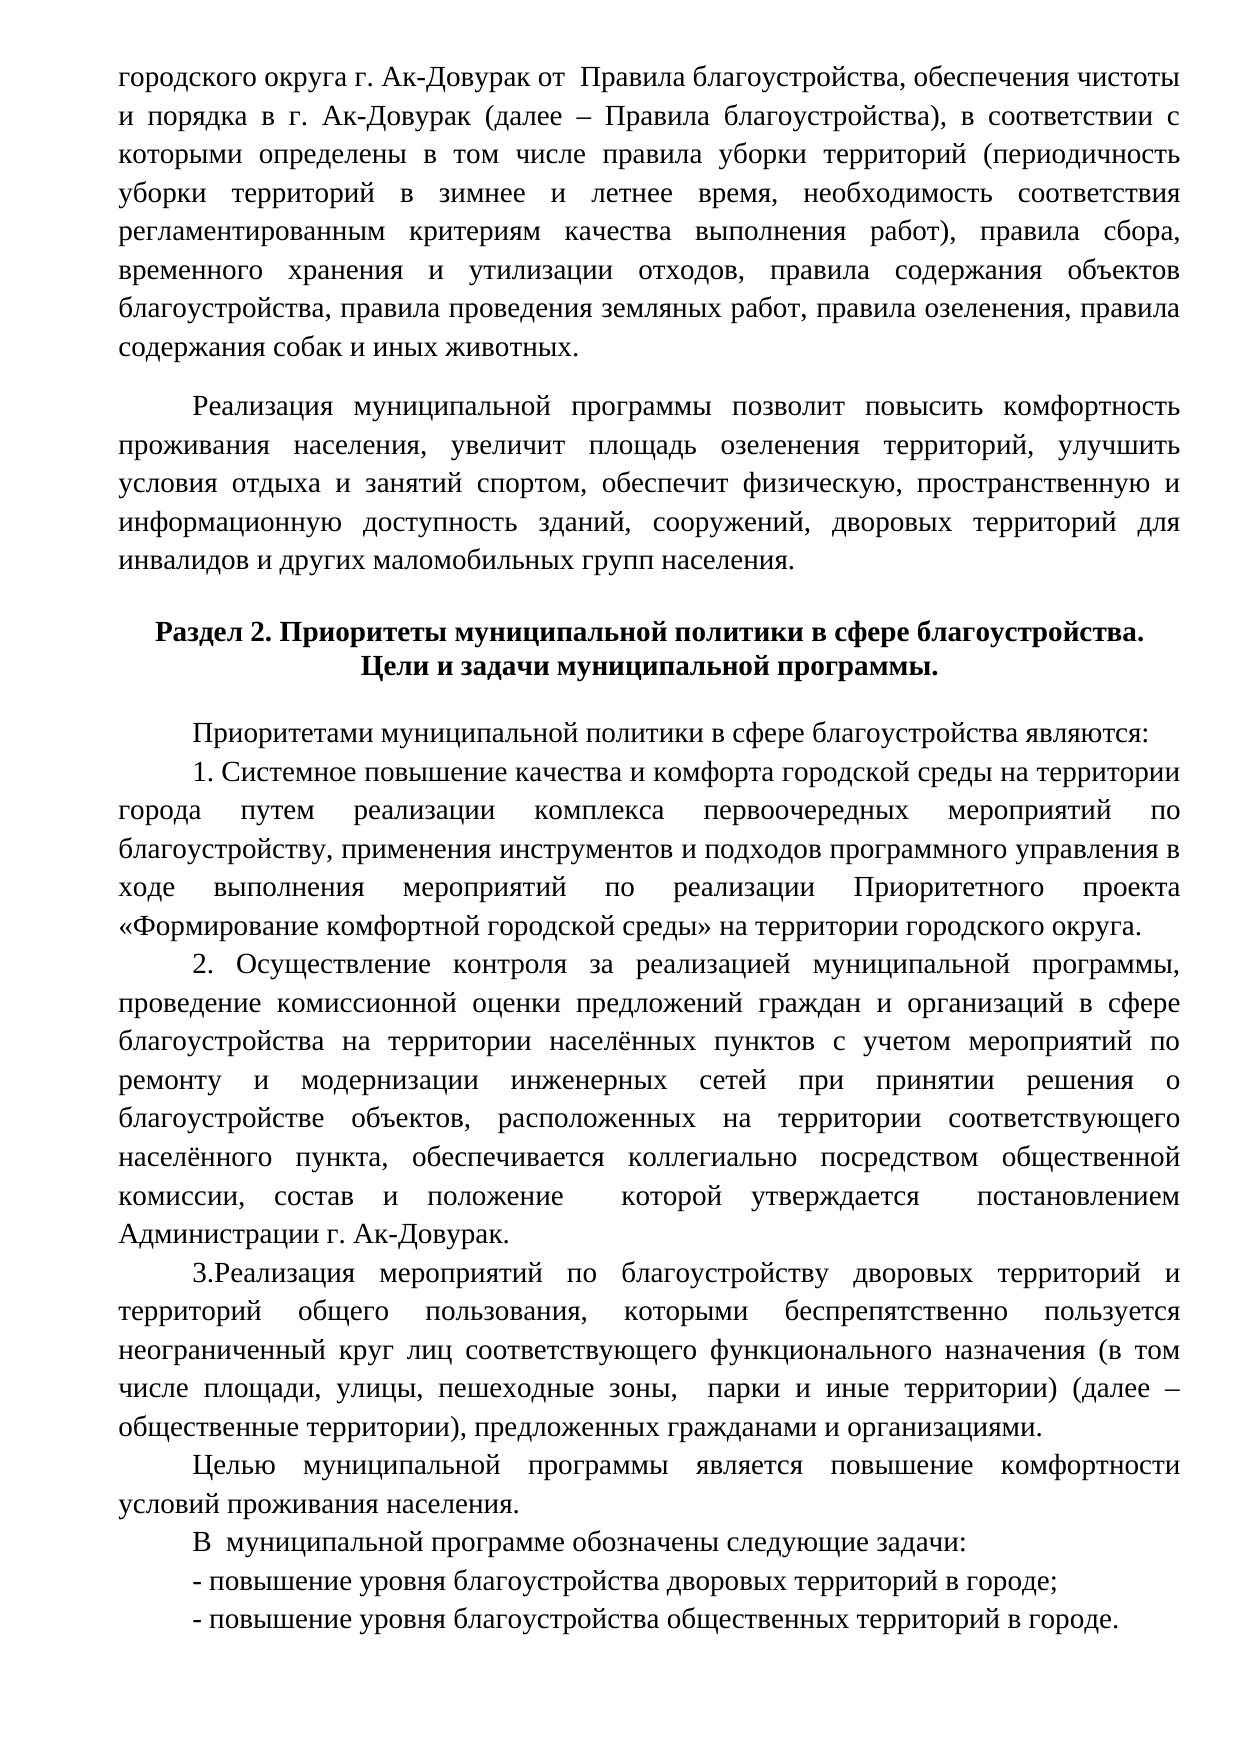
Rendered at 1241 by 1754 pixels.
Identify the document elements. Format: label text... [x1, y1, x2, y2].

text 1. Системное повышение качества и комфорта городской среды на территории города путем реализации комплекса первоочередных мероприятий по благоустройству, применения инструментов и подходов программного управления в ходе выполнения мероприятий по реализации Приоритетного проекта «Формирование комфортной городской среды» на территории городского округа. [118, 754, 1181, 941]
text Реализация муниципальной программы позволит повысить комфортность проживания населения, увеличит площадь озеленения территорий, улучшить условия отдыха и занятий спортом, обеспечит физическую, пространственную и информационную доступность зданий, сооружений, дворовых территорий для инвалидов и других маломобильных групп населения. [118, 388, 1181, 576]
text 2. Осуществление контроля за реализацией муниципальной программы, проведение комиссионной оценки предложений граждан и организаций в сфере благоустройства на территории населённых пунктов с учетом мероприятий по ремонту и модернизации инженерных сетей при принятии решения о благоустройстве объектов, расположенных на территории соответствующего населённого пункта, обеспечивается коллегиально посредством общественной комиссии, состав и положение которой утверждается постановлением Администрации г. Ак-Довурак. [118, 946, 1181, 1250]
text 3.Реализация мероприятий по благоустройству дворовых территорий и территорий общего пользования, которыми беспрепятственно пользуется неограниченный круг лиц соответствующего функционального назначения (в том числе площади, улицы, пешеходные зоны, парки и иные территории) (далее – общественные территории), предложенных гражданами и организациями. [118, 1255, 1181, 1442]
text В муниципальной программе обозначены следующие задачи: [118, 1524, 1181, 1558]
text Раздел 2. Приоритеты муниципальной политики в сфере благоустройства. Цели и задачи муниципальной программы. [118, 614, 1181, 682]
text - повышение уровня благоустройства общественных территорий в городе. [118, 1602, 1181, 1635]
text - повышение уровня благоустройства дворовых территорий в городе; [118, 1563, 1181, 1597]
text Целью муниципальной программы является повышение комфортности условий проживания населения. [118, 1447, 1181, 1519]
text Приоритетами муниципальной политики в сфере благоустройства являются: [118, 715, 1181, 749]
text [118, 59, 1181, 362]
